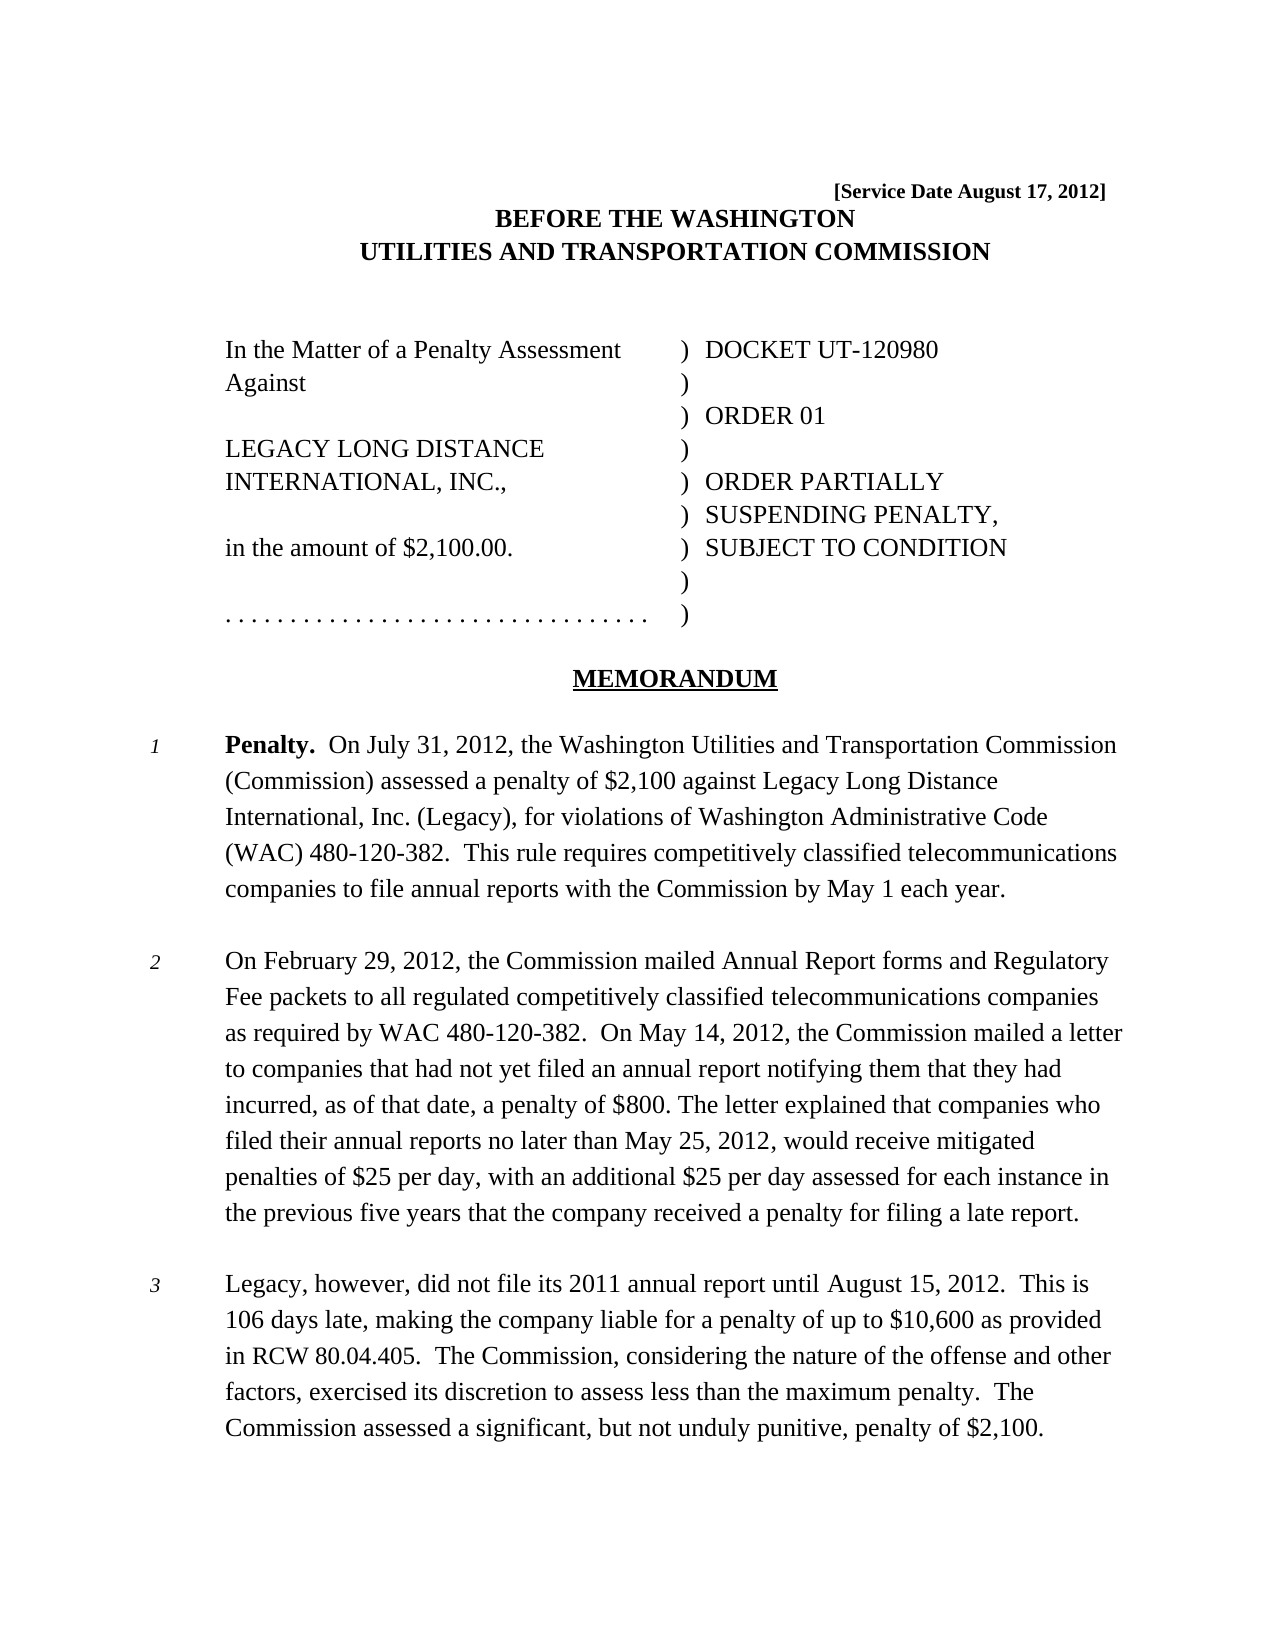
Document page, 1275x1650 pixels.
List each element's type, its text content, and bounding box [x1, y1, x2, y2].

text MEMORANDUM [225, 663, 1125, 693]
table_header ) ) ) ) ) ) ) ) ) [669, 335, 694, 631]
list Legacy, however, did not file its 2011 annual report until , 2012. This is 106 days late, making the company liable for a penalty of up to $10,600 as provided in RCW 80.04.405. The Commission, considering the nature of the offense and other factors, exercised its discretion to assess less than the maximum penalty. The Commission assessed a significant, but not unduly punitive, penalty of $2,100. [150, 1268, 1125, 1442]
table_header DOCKET UT-120980 ORDER 01 ORDER PARTIALLY SUSPENDING PENALTY, SUBJECT TO CONDITION [694, 335, 1099, 631]
text UTILITIES AND TRANSPORTATION COMMISSION [225, 236, 1125, 266]
text BEFORE THE WASHINGTON [225, 203, 1125, 233]
table_header In the Matter of a Penalty Assessment Against LEGACY LONG DISTANCE INTERNATIONAL, INC., in the amount of $2,100.00. . . . . . . . . . . . . . . . . . . . . . . . . . . . . . . . . . [214, 335, 669, 631]
list Penalty. On July 31, 2012, the Washington Utilities and Transportation Commission (Commission) assessed a penalty of $2,100 against Legacy Long Distance International, Inc. (Legacy), for violations of Washington Administrative Code (WAC) 480-120-382. This rule requires competitively classified telecommunications companies to file annual reports with the Commission by May 1 each year. [150, 729, 1125, 903]
list On February 29, 2012, the Commission mailed Annual Report forms and Regulatory Fee packets to all regulated competitively classified as required by WAC 480-120-382. On May , 2012, the Commission mailed a letter to companies that had not yet filed an annual report notifying them that they had incurred, as of that date, a penalty of $. The letter explained that companies who filed their annual reports no later than May 25, 2012, would receive mitigated penalties of $25 per day, with an additional $25 per day assessed for each instance in the previous five years that the company received a penalty for filing a late report. [150, 945, 1125, 1227]
